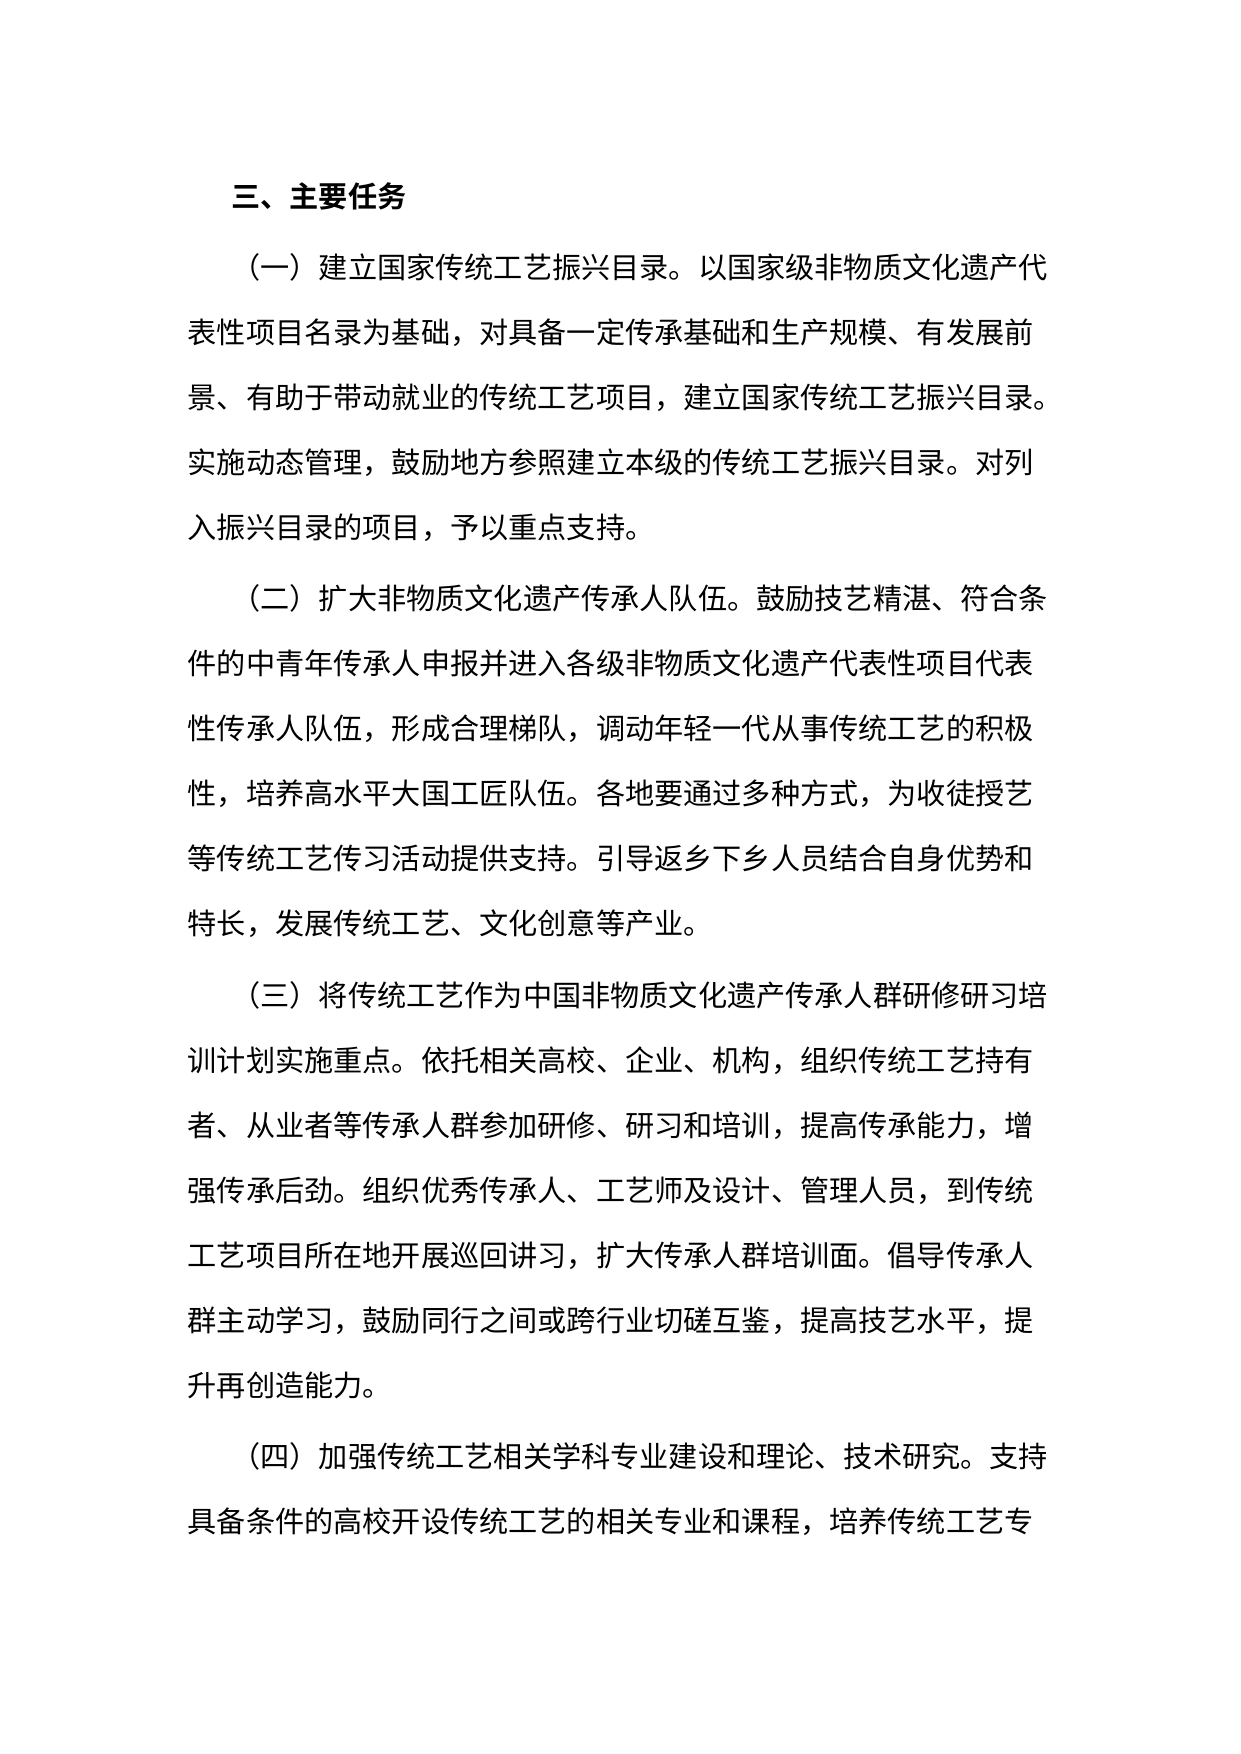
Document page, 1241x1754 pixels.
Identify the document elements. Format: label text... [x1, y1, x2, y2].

text （二）扩大非物质文化遗产传承人队伍。鼓励技艺精湛、符合条件的中青年传承人申报并进入各级非物质文化遗产代表性项目代表性传承人队伍，形成合理梯队，调动年轻一代从事传统工艺的积极性，培养高水平大国工匠队伍。各地要通过多种方式，为收徒授艺等传统工艺传习活动提供支持。引导返乡下乡人员结合自身优势和特长，发展传统工艺、文化创意等产业。 [187, 564, 1053, 954]
text 三、主要任务 [187, 162, 1053, 227]
text （一）建立国家传统工艺振兴目录。以国家级非物质文化遗产代表性项目名录为基础，对具备一定传承基础和生产规模、有发展前景、有助于带动就业的传统工艺项目，建立国家传统工艺振兴目录。实施动态管理，鼓励地方参照建立本级的传统工艺振兴目录。对列入振兴目录的项目，予以重点支持。 [187, 233, 1053, 558]
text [187, 1422, 1053, 1552]
text （三）将传统工艺作为中国非物质文化遗产传承人群研修研习培训计划实施重点。依托相关高校、企业、机构，组织传统工艺持有者、从业者等传承人群参加研修、研习和培训，提高传承能力，增强传承后劲。组织优秀传承人、工艺师及设计、管理人员，到传统工艺项目所在地开展巡回讲习，扩大传承人群培训面。倡导传承人群主动学习，鼓励同行之间或跨行业切磋互鉴，提高技艺水平，提升再创造能力。 [187, 961, 1053, 1416]
